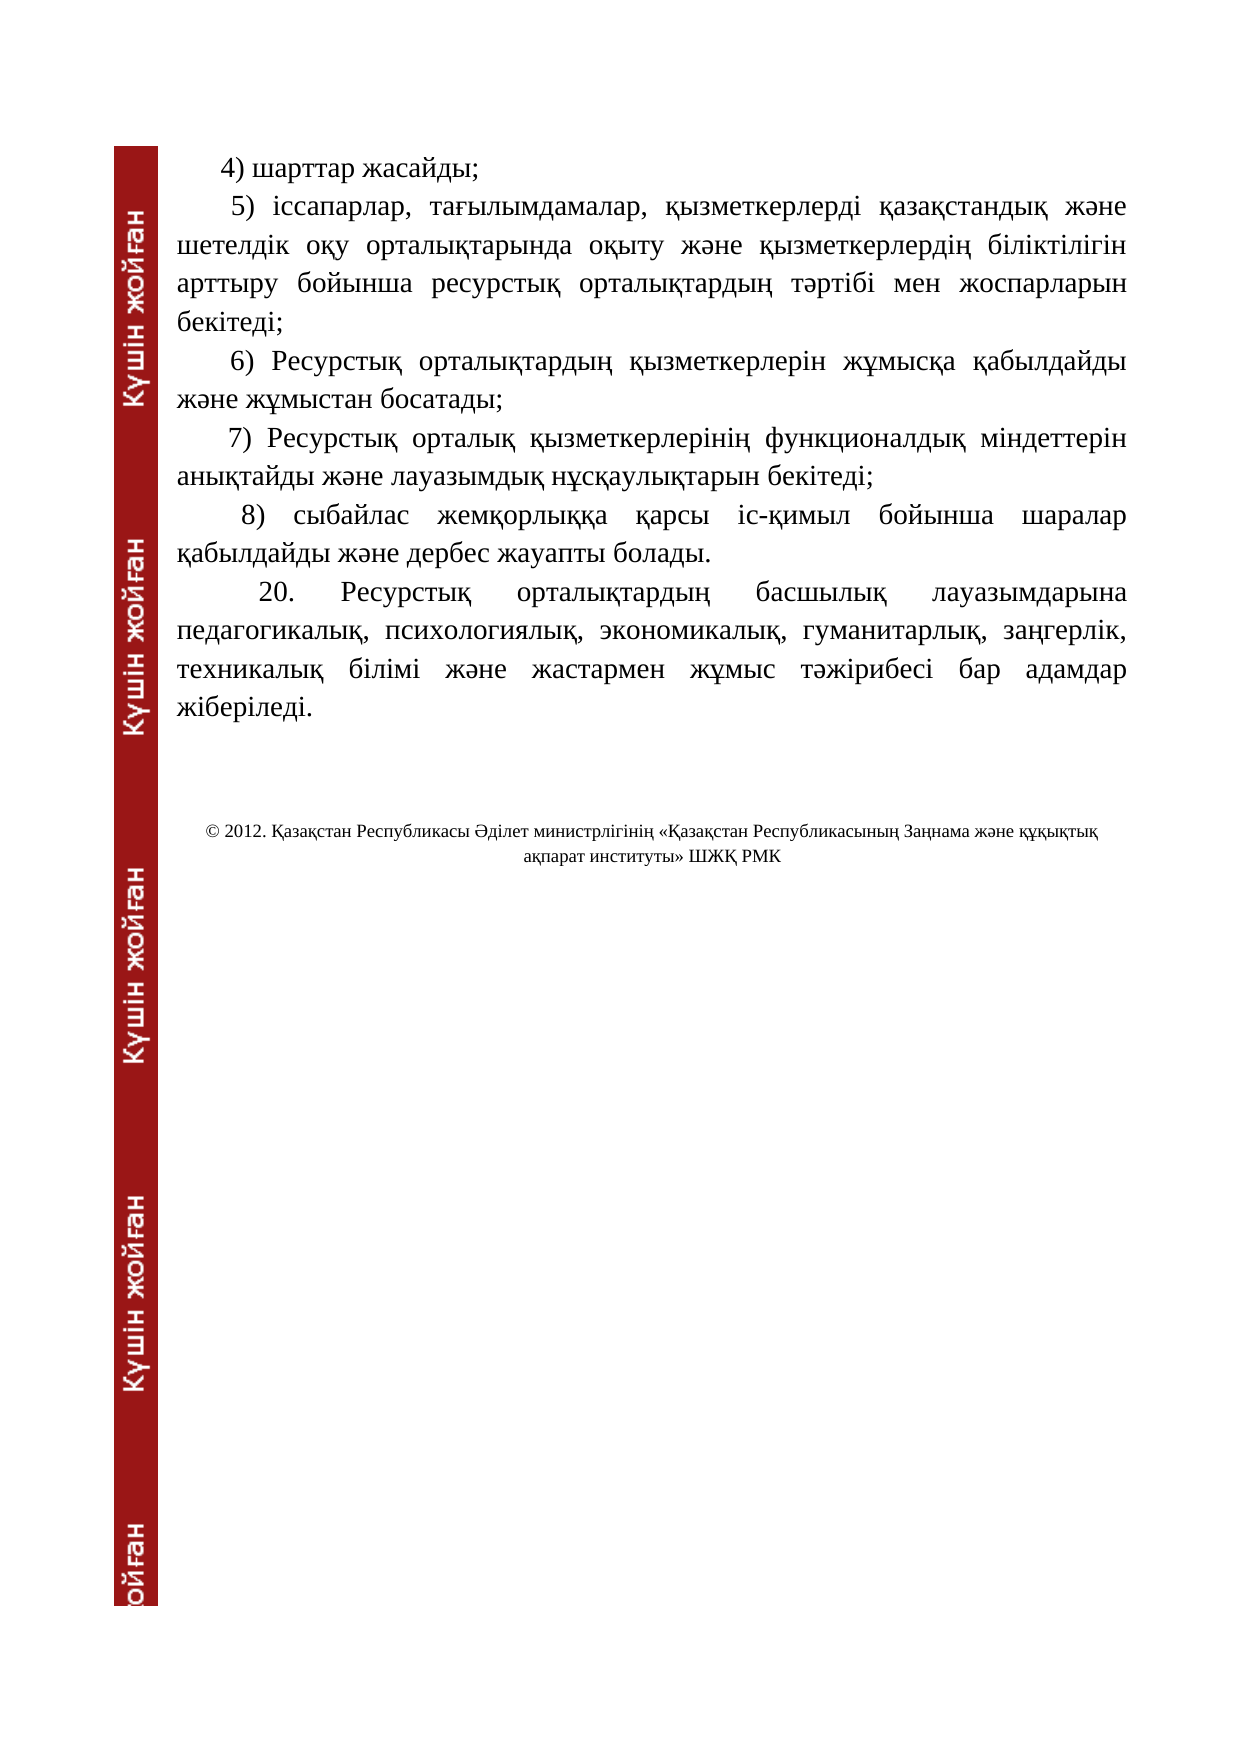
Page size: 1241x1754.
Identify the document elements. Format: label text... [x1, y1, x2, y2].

picture [114, 723, 158, 820]
text 20. Ресурстық орталықтардың басшылық лауазымдарына педагогикалық, психологиялық, экономикалық, гуманитарлық, заңгерлік, техникалық білімі және жастармен жұмыс тәжірибесі бар адамдар жіберіледі. [112, 574, 1128, 723]
text 7) Ресурстық орталық қызметкерлерінің функционалдық міндеттерін анықтайды және лауазымдық нұсқаулықтарын бекітеді; [112, 420, 1128, 492]
picture [114, 338, 158, 343]
text © 2012. Қазақстан Республикасы Әділет министрлігінің «Қазақстан Республикасының Заңнама және құқықтық ақпарат институты» ШЖҚ РМК [112, 820, 1128, 866]
picture [114, 569, 158, 574]
text 4) шарттар жасайды; [112, 150, 1128, 183]
picture [114, 146, 158, 150]
text 8) сыбайлас жемқорлыққа қарсы іс-қимыл бойынша шаралар қабылдайды және дербес жауапты болады. [112, 497, 1128, 569]
text 5) іссапарлар, тағылымдамалар, қызметкерлерді қазақстандық және шетелдік оқу орталықтарында оқыту және қызметкерлердің біліктілігін арттыру бойынша ресурстық орталықтардың тәртібі мен жоспарларын бекітеді; [112, 188, 1128, 338]
picture [114, 183, 158, 188]
text 6) Ресурстық орталықтардың қызметкерлерін жұмысқа қабылдайды және жұмыстан босатады; [112, 343, 1128, 415]
picture [114, 492, 158, 497]
picture [114, 866, 158, 1606]
picture [114, 415, 158, 420]
